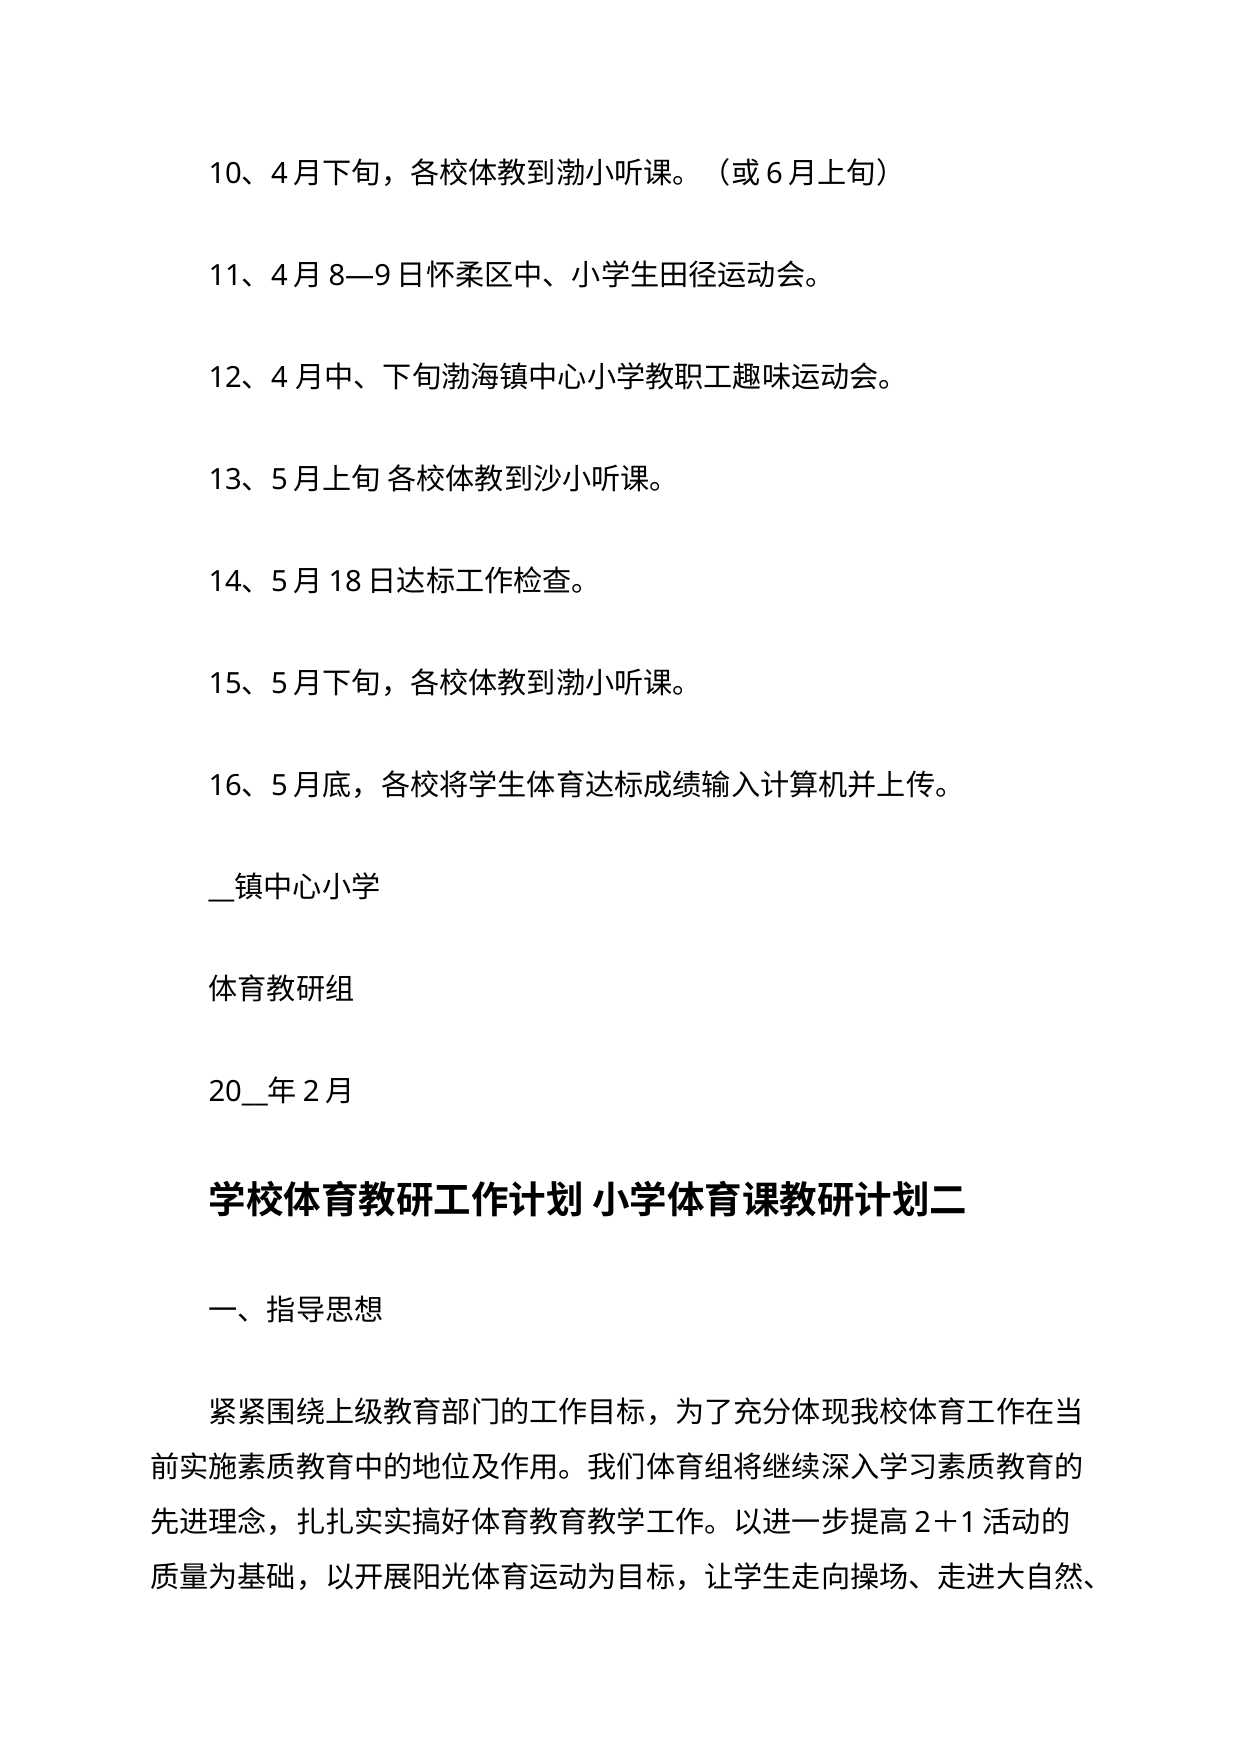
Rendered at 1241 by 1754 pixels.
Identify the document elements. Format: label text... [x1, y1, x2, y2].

text 一、指导思想 [150, 1287, 1090, 1329]
text 11、4月8—9日怀柔区中、小学生田径运动会。 [150, 252, 1090, 294]
text 20__年2月 [150, 1068, 1090, 1110]
text 10、4月下旬，各校体教到渤小听课。（或6月上旬） [150, 150, 1090, 192]
text 13、5月上旬 各校体教到沙小听课。 [150, 456, 1090, 498]
text 15、5月下旬，各校体教到渤小听课。 [150, 660, 1090, 702]
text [150, 1389, 1090, 1596]
text 12、4 月中、下旬渤海镇中心小学教职工趣味运动会。 [150, 354, 1090, 396]
text 16、5月底，各校将学生体育达标成绩输入计算机并上传。 [150, 762, 1090, 804]
text 体育教研组 [150, 966, 1090, 1008]
text 14、5月18日达标工作检查。 [150, 558, 1090, 600]
text 学校体育教研工作计划 小学体育课教研计划二 [150, 1169, 1090, 1224]
text __镇中心小学 [150, 864, 1090, 906]
